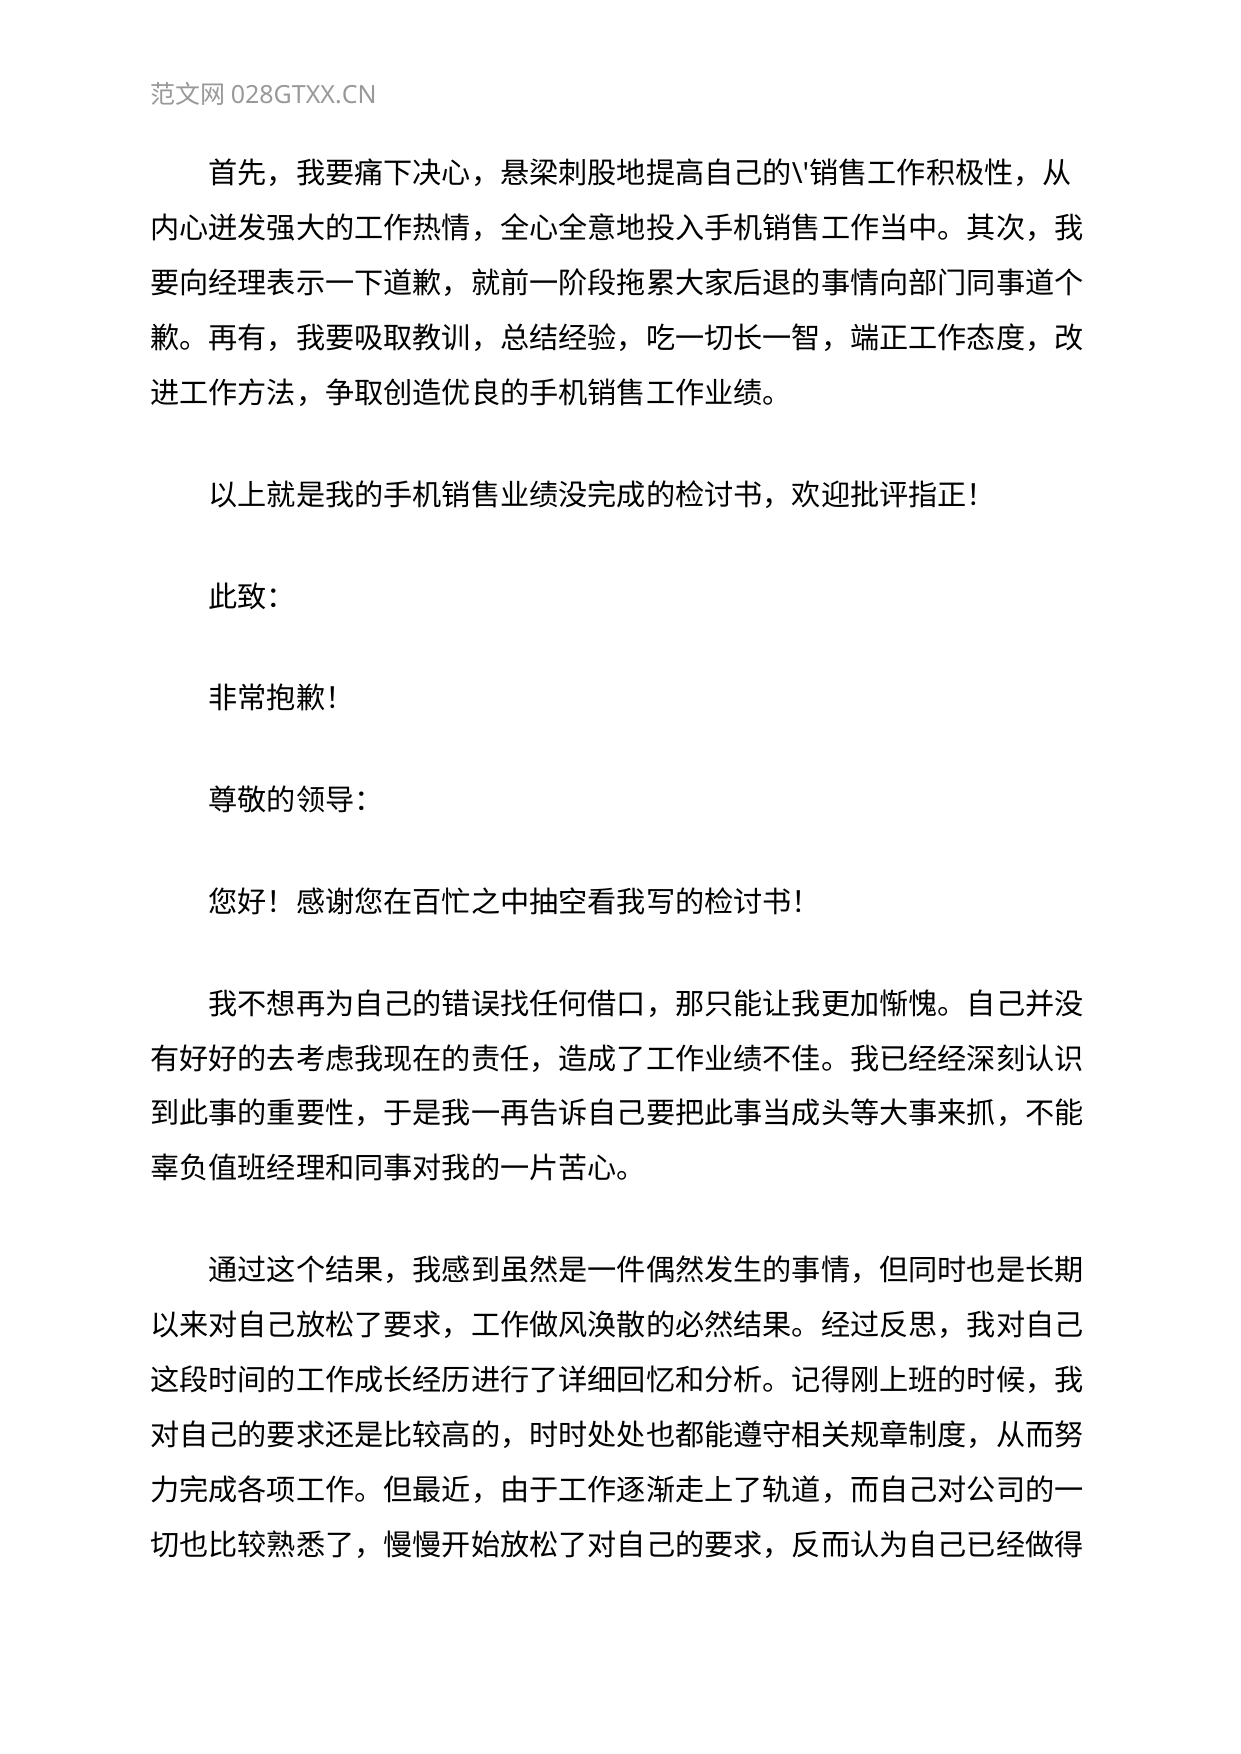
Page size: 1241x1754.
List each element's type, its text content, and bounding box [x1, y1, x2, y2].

text 您好！感谢您在百忙之中抽空看我写的检讨书！ [150, 878, 1090, 921]
text 首先，我要痛下决心，悬梁刺股地提高自己的\'销售工作积极性，从内心迸发强大的工作热情，全心全意地投入手机销售工作当中。其次，我要向经理表示一下道歉，就前一阶段拖累大家后退的事情向部门同事道个歉。再有，我要吸取教训，总结经验，吃一切长一智，端正工作态度，改进工作方法，争取创造优良的手机销售工作业绩。 [150, 150, 1090, 412]
text 我不想再为自己的错误找任何借口，那只能让我更加惭愧。自己并没有好好的去考虑我现在的责任，造成了工作业绩不佳。我已经经深刻认识到此事的重要性，于是我一再告诉自己要把此事当成头等大事来抓，不能辜负值班经理和同事对我的一片苦心。 [150, 980, 1090, 1187]
text 非常抱歉！ [150, 675, 1090, 717]
text 尊敬的领导： [150, 777, 1090, 819]
text 此致： [150, 573, 1090, 616]
text 以上就是我的手机销售业绩没完成的检讨书，欢迎批评指正！ [150, 471, 1090, 514]
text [150, 1247, 1090, 1563]
